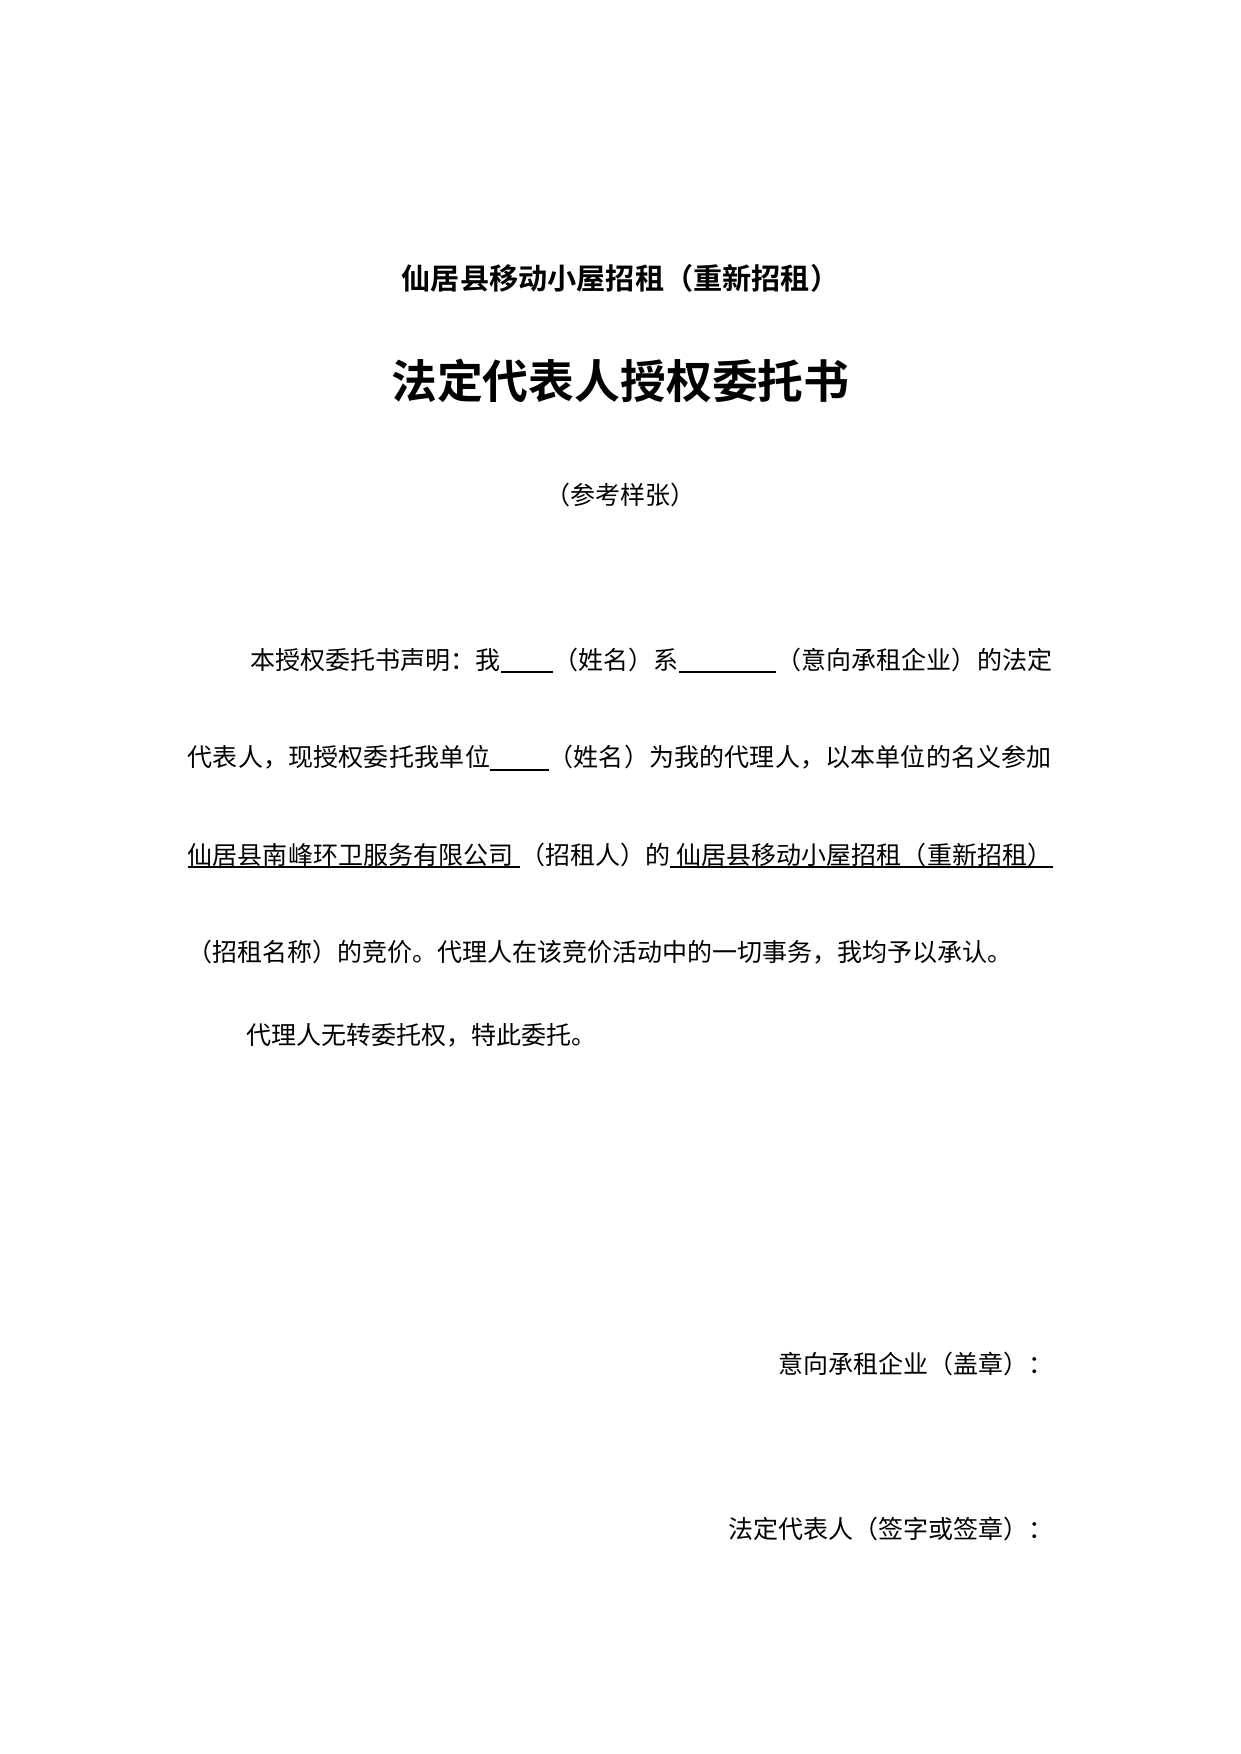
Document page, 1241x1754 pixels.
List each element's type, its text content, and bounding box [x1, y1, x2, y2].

text 法定代表人（签字或签章）： [187, 1496, 1053, 1561]
text 仙居县移动小屋招租（重新招租） [187, 244, 1053, 309]
text 本授权委托书声明：我 （姓名）系 （意向承租企业）的法定代表人，现授权委托我单位 （姓名）为我的代理人，以本单位的名义参加 仙居县南峰环卫服务有限公司 （招租人）的 仙居县移动小屋招租（重新招租） （招租名称）的竞价。代理人在该竞价活动中的一切事务，我均予以承认。 [187, 626, 1053, 983]
text 意向承租企业（盖章）： [187, 1331, 1053, 1396]
text 法定代表人授权委托书 [187, 330, 1053, 428]
text （参考样张） [187, 461, 1053, 526]
text 代理人无转委托权，特此委托。 [187, 1001, 1053, 1066]
